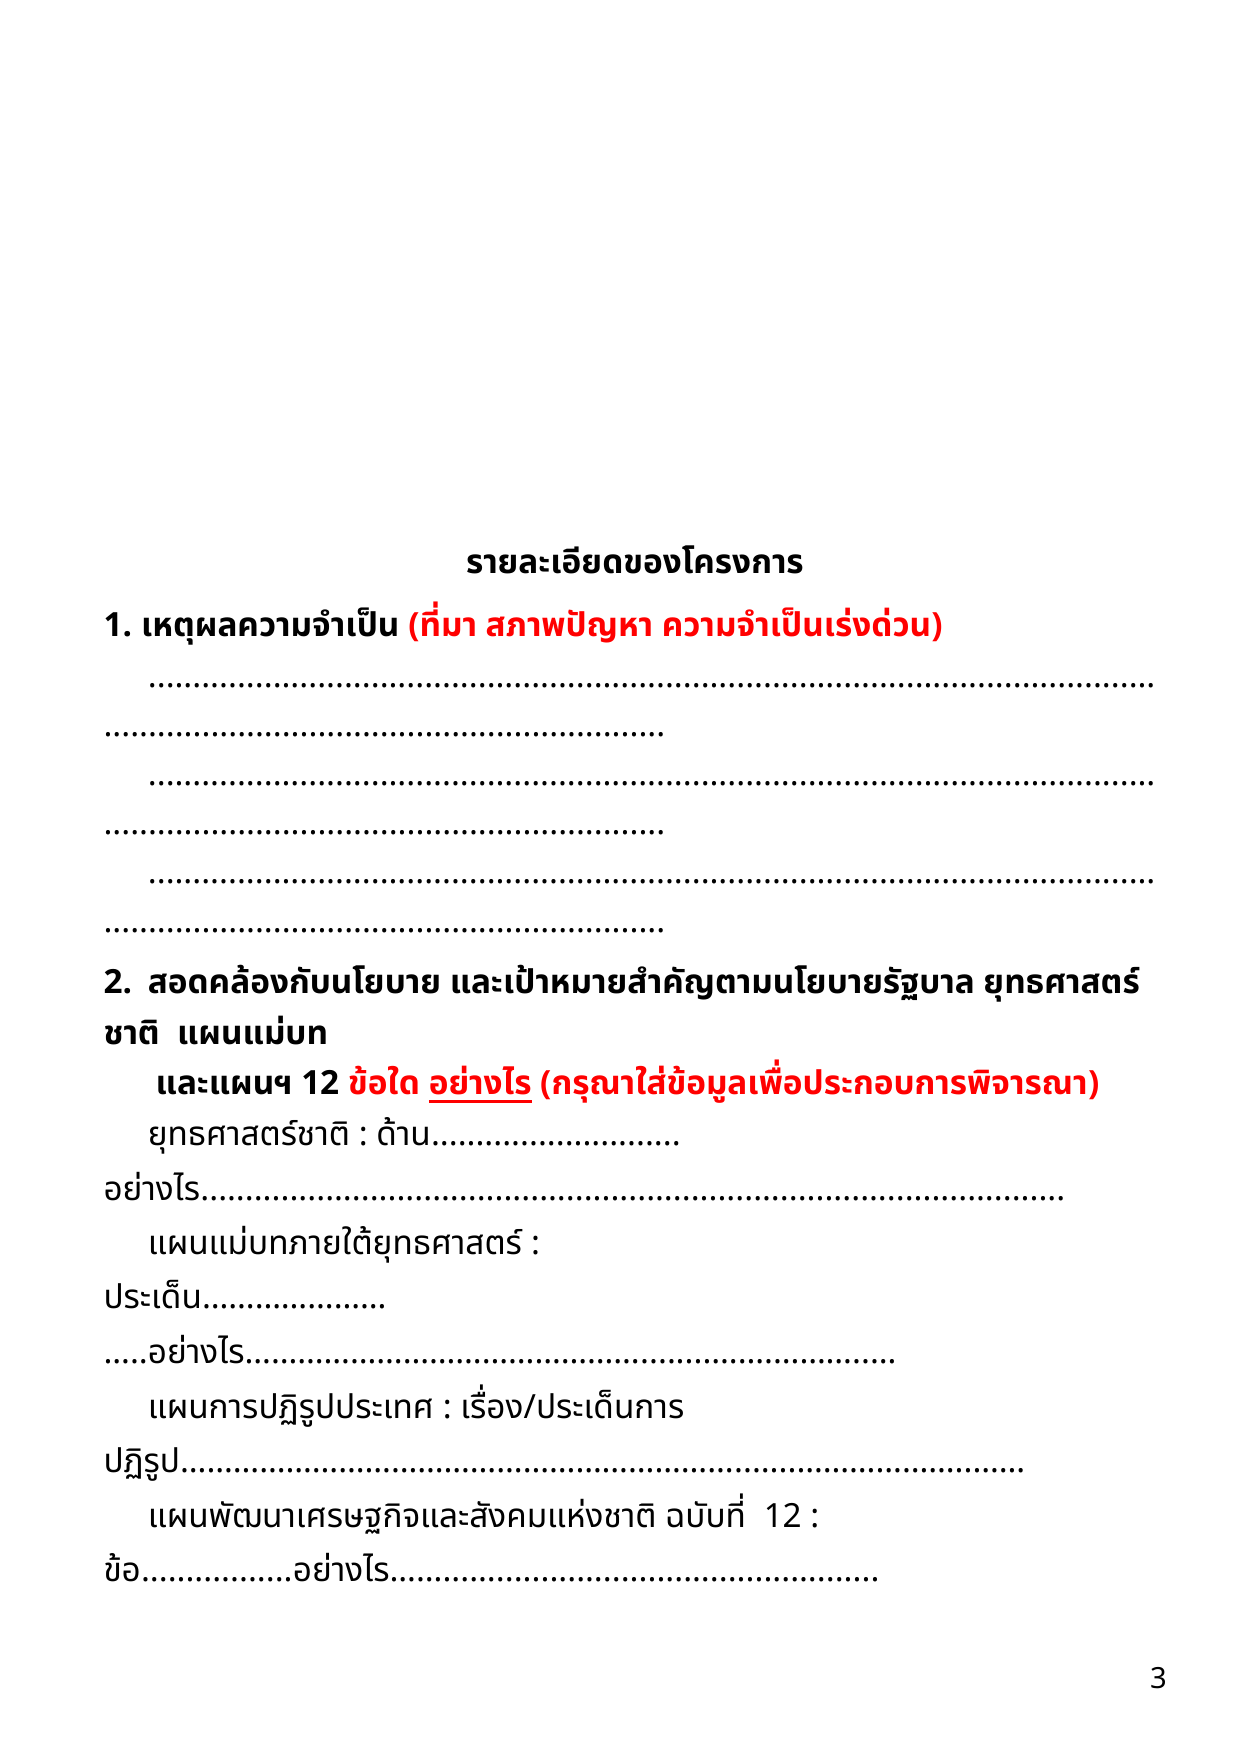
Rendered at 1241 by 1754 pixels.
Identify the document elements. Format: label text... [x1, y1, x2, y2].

text แผนการปฏิรูปประเทศ : เรื่อง/ประเด็นการปฏิรูป……………………………………………………….......………………..…… [103, 1382, 1166, 1488]
text ................................................................................................................................................................................ [103, 848, 1166, 942]
text 2. สอดคล้องกับนโยบาย และเป้าหมายสำคัญตามนโยบายรัฐบาล ยุทธศาสตร์ชาติ แผนแม่บท และแผนฯ 12 ข้อใด อย่างไร (กรุณาใส่ข้อมูลเพื่อประกอบการพิจารณา) [103, 958, 1166, 1110]
text ยุทธศาสตร์ชาติ : ด้าน............................ อย่างไร................................................................................................. [103, 1110, 1166, 1215]
text แผนพัฒนาเศรษฐกิจและสังคมแห่งชาติ ฉบับที่ 12 : ข้อ.................อย่างไร……................................................. [103, 1492, 1166, 1597]
text รายละเอียดของโครงการ [103, 538, 1166, 589]
text 1. เหตุผลความจำเป็น (ที่มา สภาพปัญหา ความจำเป็นเร่งด่วน) [103, 601, 1166, 652]
text แผนแม่บทภายใต้ยุทธศาสตร์ : ประเด็น……………………..อย่างไร………………………………………........…….………..… [103, 1219, 1166, 1378]
text ................................................................................................................................................................................ [103, 652, 1166, 746]
text ................................................................................................................................................................................ [103, 750, 1166, 844]
